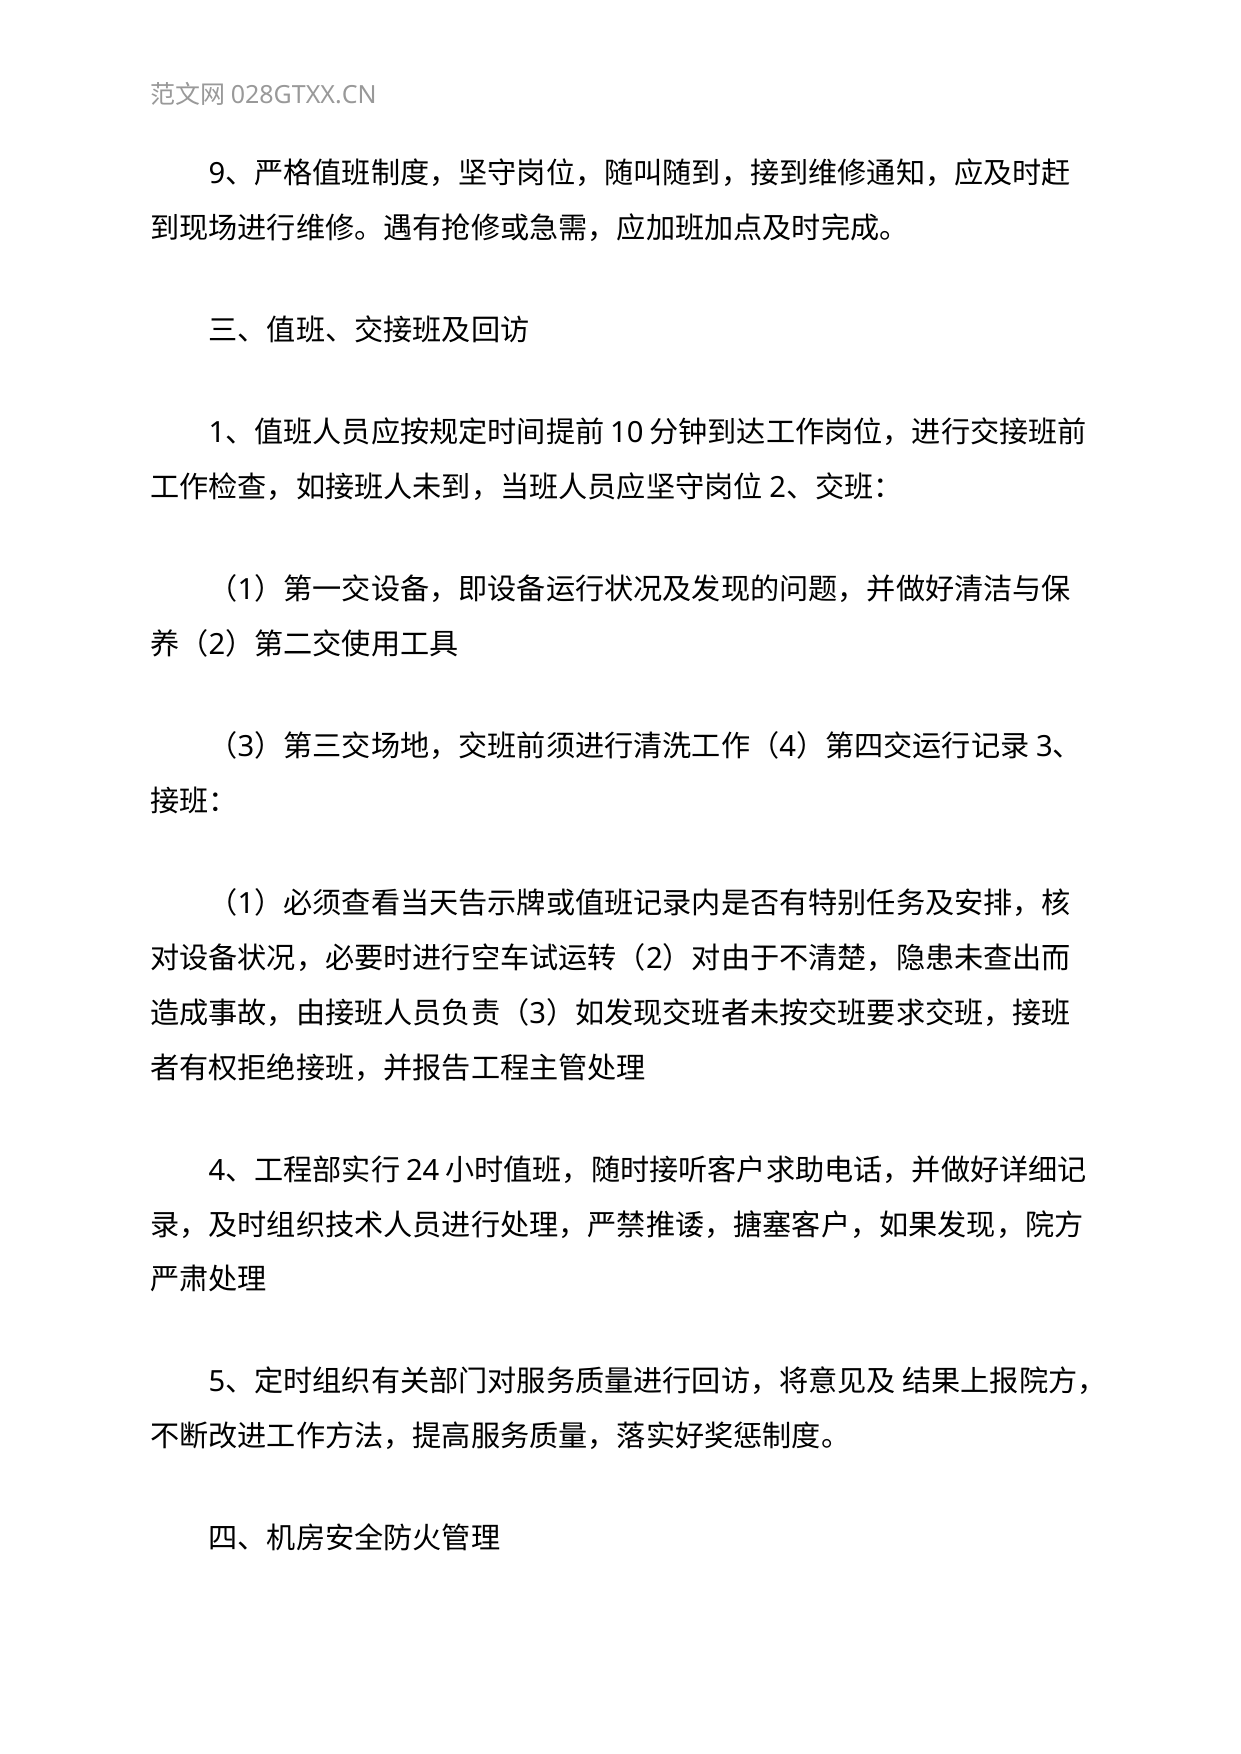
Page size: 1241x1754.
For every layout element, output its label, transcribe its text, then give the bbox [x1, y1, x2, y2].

text （3）第三交场地，交班前须进行清洗工作（4）第四交运行记录 3、接班： [150, 722, 1090, 820]
text 5、定时组织有关部门对服务质量进行回访，将意见及 结果上报院方，不断改进工作方法，提高服务质量，落实好奖惩制度。 [150, 1358, 1090, 1455]
text 三、值班、交接班及回访 [150, 307, 1090, 349]
text 9、严格值班制度，坚守岗位，随叫随到，接到维修通知，应及时赶到现场进行维修。遇有抢修或急需，应加班加点及时完成。 [150, 150, 1090, 247]
text 4、工程部实行24小时值班，随时接听客户求助电话，并做好详细记录，及时组织技术人员进行处理，严禁推诿，搪塞客户，如果发现，院方严肃处理 [150, 1146, 1090, 1298]
text （1）第一交设备，即设备运行状况及发现的问题，并做好清洁与保养（2）第二交使用工具 [150, 566, 1090, 663]
text 四、机房安全防火管理 [150, 1514, 1090, 1557]
text （1）必须查看当天告示牌或值班记录内是否有特别任务及安排，核对设备状况，必要时进行空车试运转（2）对由于不清楚，隐患未查出而造成事故，由接班人员负责（3）如发现交班者未按交班要求交班，接班者有权拒绝接班，并报告工程主管处理 [150, 879, 1090, 1087]
text 1、值班人员应按规定时间提前10分钟到达工作岗位，进行交接班前工作检查，如接班人未到，当班人员应坚守岗位 2、交班： [150, 408, 1090, 506]
